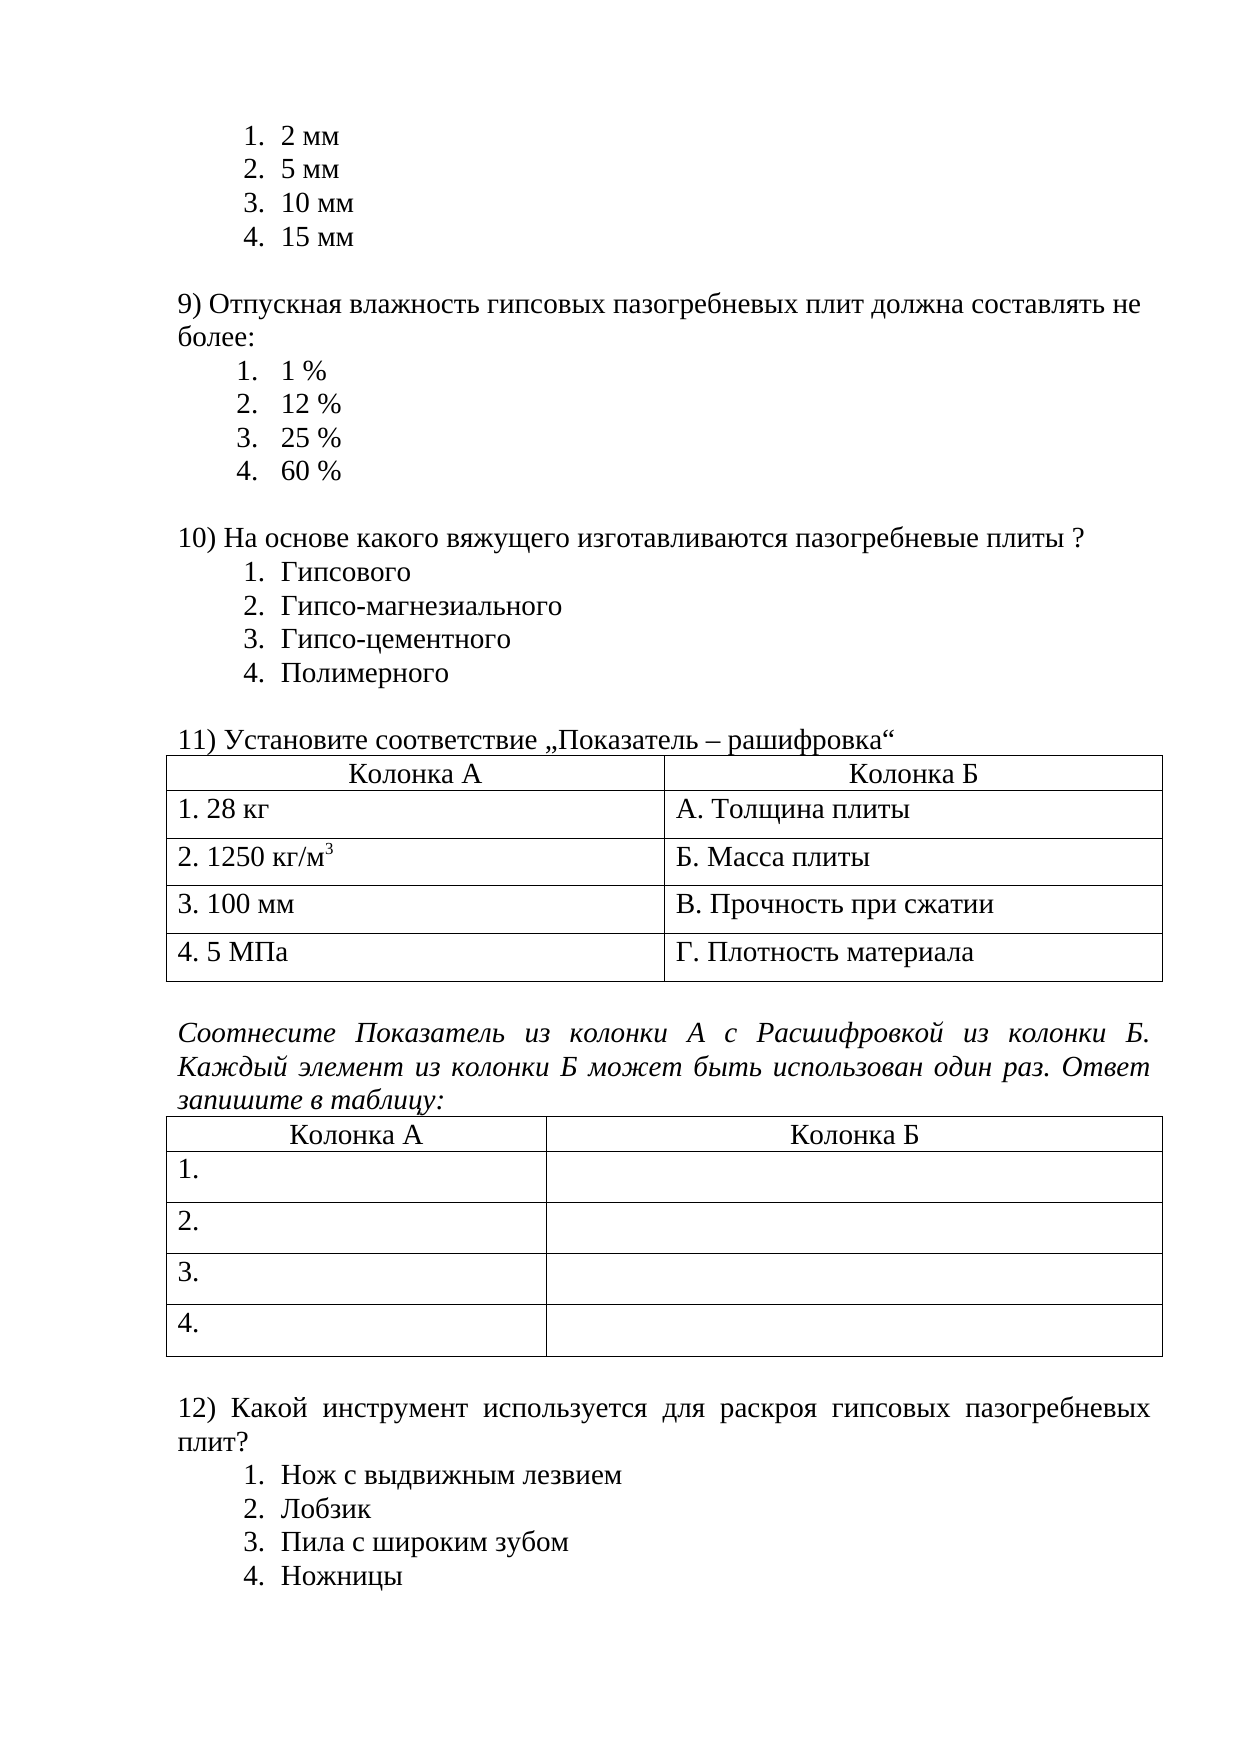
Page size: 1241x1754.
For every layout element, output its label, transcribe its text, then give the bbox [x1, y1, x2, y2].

table_cell 3. 100 мм [167, 886, 664, 933]
table_cell Г. Плотность материала [665, 934, 1162, 981]
table_cell Б. Масса плиты [665, 839, 1162, 885]
table_cell 4. 5 МПа [167, 934, 664, 981]
table_cell [547, 1152, 1162, 1202]
table_cell [547, 1254, 1162, 1304]
text 12) Какой инструмент используется для раскроя гипсовых пазогребневых плит? [177, 1390, 1152, 1457]
list Гипсо-цементного [243, 621, 1152, 655]
list 5 мм [243, 152, 1152, 185]
list 12 % [236, 386, 1152, 420]
table_cell 2. 1250 кг/м3 [167, 839, 664, 885]
text Соотнесите Показатель из колонки А с Расшифровкой из колонки Б. Каждый элемент из колонки Б может быть использован один раз. Ответ запишите в таблицу: [177, 1015, 1152, 1116]
list Лобзик [243, 1491, 1152, 1524]
list 2 мм [243, 118, 1152, 152]
list 15 мм [243, 219, 1152, 252]
table_cell 4. [167, 1305, 546, 1356]
table_header Колонка А [167, 756, 664, 790]
text 9) Отпускная влажность гипсовых пазогребневых плит должна составлять не более: [177, 286, 1152, 353]
table_cell А. Толщина плиты [665, 791, 1162, 838]
table_cell 3. [167, 1254, 546, 1304]
list Ножницы [243, 1558, 1152, 1591]
table_header Колонка Б [547, 1117, 1162, 1151]
table_cell 1. 28 кг [167, 791, 664, 838]
list Полимерного [243, 655, 1152, 688]
list Нож с выдвижным лезвием [243, 1457, 1152, 1491]
table_header Колонка Б [665, 756, 1162, 790]
table_cell [547, 1305, 1162, 1356]
list Гипсо-магнезиального [243, 588, 1152, 621]
table_cell 1. [167, 1152, 546, 1202]
table_cell В. Прочность при сжатии [665, 886, 1162, 933]
list 10 мм [243, 185, 1152, 219]
list Гипсового [243, 554, 1152, 588]
table_header Колонка А [167, 1117, 546, 1151]
list 25 % [236, 420, 1152, 453]
list 60 % [236, 453, 1152, 487]
list Пила с широким зубом [243, 1524, 1152, 1558]
text 11) Установите соответствие „Показатель – рашифровка“ [177, 722, 1152, 755]
text 10) На основе какого вяжущего изготавливаются пазогребневые плиты ? [177, 521, 1152, 554]
table_cell [547, 1203, 1162, 1253]
table_cell 2. [167, 1203, 546, 1253]
list 1 % [236, 353, 1152, 386]
